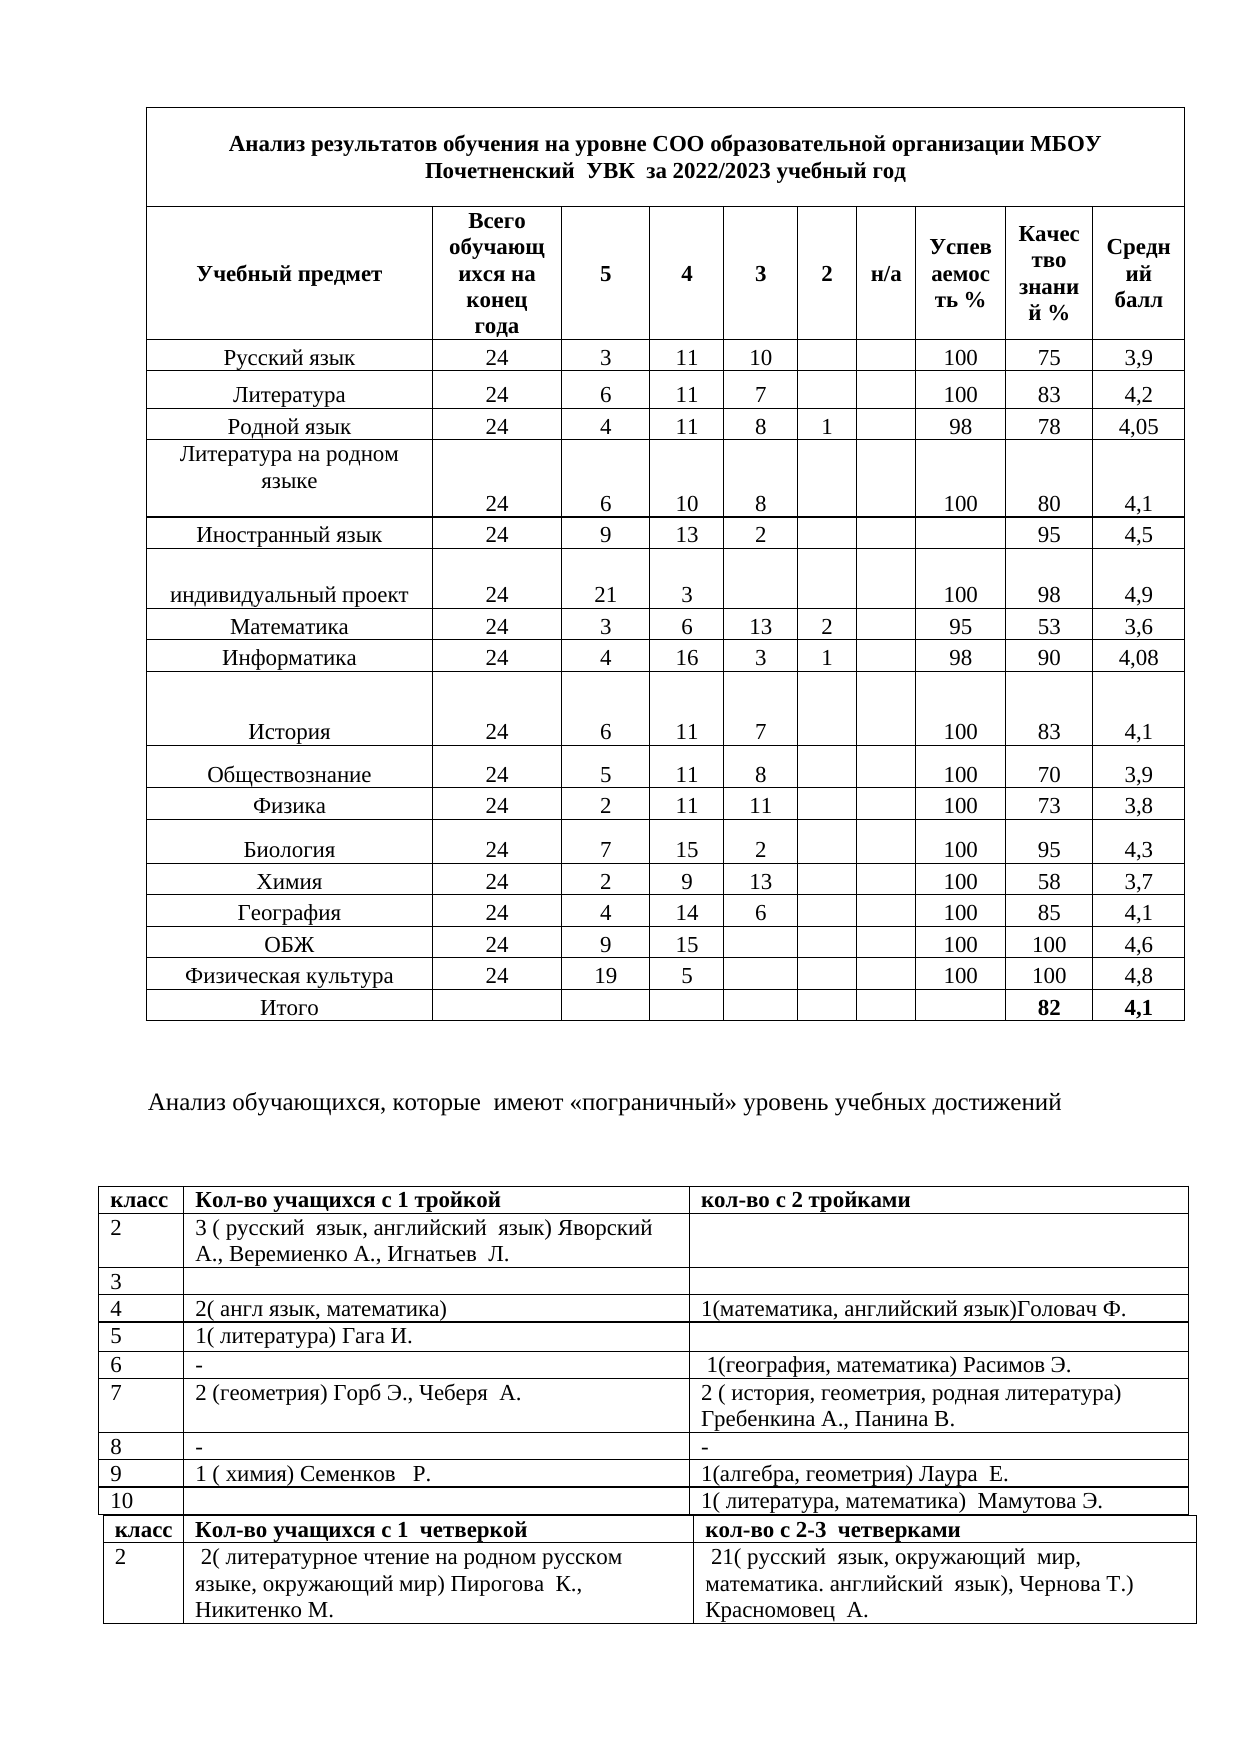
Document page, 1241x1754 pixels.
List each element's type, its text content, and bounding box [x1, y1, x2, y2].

table_cell 24 [433, 440, 561, 516]
table_cell 13 [650, 518, 723, 548]
table_cell 19 [562, 958, 649, 988]
table_cell Средний балл [1093, 207, 1184, 339]
table_cell [798, 371, 856, 408]
table_cell 100 [916, 340, 1005, 370]
table_cell 4 [99, 1295, 183, 1321]
table_cell 8 [724, 746, 797, 787]
table_cell 4,08 [1093, 640, 1184, 671]
table_cell [690, 1214, 1188, 1267]
table_cell [857, 340, 915, 370]
table_cell [184, 1488, 689, 1514]
table_cell 83 [1006, 672, 1092, 744]
table_cell История [147, 672, 432, 744]
table_cell 2 [104, 1543, 183, 1622]
table_cell 1( литература) Гага И. [184, 1323, 689, 1351]
table_cell 4 [562, 640, 649, 671]
table_cell 15 [650, 820, 723, 863]
table_cell Математика [147, 609, 432, 639]
table_cell 3 [724, 207, 797, 339]
table_cell [798, 927, 856, 957]
table_cell 2 [562, 864, 649, 894]
table_cell 1(математика, английский язык)Головач Ф. [690, 1295, 1188, 1321]
table_cell Успеваемость % [916, 207, 1005, 339]
table_cell [798, 958, 856, 988]
table_cell 100 [1006, 927, 1092, 957]
table_cell 24 [433, 409, 561, 439]
table_cell 90 [1006, 640, 1092, 671]
table_cell 7 [562, 820, 649, 863]
table_cell [857, 640, 915, 671]
table_cell 24 [433, 518, 561, 548]
table_cell 6 [562, 672, 649, 744]
table_cell 82 [1006, 990, 1092, 1020]
table_cell [798, 864, 856, 894]
table_cell 80 [1006, 440, 1092, 516]
table_cell 2 (геометрия) Горб Э., Чеберя А. [184, 1379, 689, 1432]
table_cell 100 [916, 371, 1005, 408]
table_cell - [184, 1433, 689, 1459]
table_cell 13 [724, 864, 797, 894]
table_cell [184, 1268, 689, 1294]
table_cell 7 [99, 1379, 183, 1432]
table_cell 15 [650, 927, 723, 957]
table_cell [724, 927, 797, 957]
table_cell 24 [433, 371, 561, 408]
table_cell 100 [916, 549, 1005, 608]
table_header Кол-во учащихся с 1 четверкой [184, 1516, 693, 1542]
table_cell 98 [916, 640, 1005, 671]
table_cell 73 [1006, 788, 1092, 818]
table_cell 4,5 [1093, 518, 1184, 548]
table_cell - [184, 1352, 689, 1378]
table_cell [690, 1268, 1188, 1294]
table_cell 3 [562, 609, 649, 639]
table_cell 95 [916, 609, 1005, 639]
table_cell 4,1 [1093, 440, 1184, 516]
table_cell 3,9 [1093, 340, 1184, 370]
table_cell [724, 549, 797, 608]
table_cell [916, 518, 1005, 548]
table_cell 3 [99, 1268, 183, 1294]
table_cell 4,9 [1093, 549, 1184, 608]
table_cell [857, 518, 915, 548]
table_cell 24 [433, 746, 561, 787]
table_cell [798, 895, 856, 926]
table_cell 100 [916, 895, 1005, 926]
table_cell 4 [650, 207, 723, 339]
table_cell 5 [562, 746, 649, 787]
table_cell 3 [724, 640, 797, 671]
table_cell 3 ( русский язык, английский язык) Яворский А., Веремиенко А., Игнатьев Л. [184, 1214, 689, 1267]
table_header класс [99, 1187, 183, 1213]
table_cell 98 [1006, 549, 1092, 608]
table_cell 6 [562, 371, 649, 408]
table_cell 24 [433, 788, 561, 818]
table_cell [798, 672, 856, 744]
table_cell 21 [562, 549, 649, 608]
table_cell 100 [916, 672, 1005, 744]
table_cell 100 [1006, 958, 1092, 988]
table_cell Химия [147, 864, 432, 894]
table_cell [798, 440, 856, 516]
table_cell 24 [433, 958, 561, 988]
table_cell 11 [650, 371, 723, 408]
table_cell 95 [1006, 518, 1092, 548]
table_cell [798, 820, 856, 863]
table_cell 10 [650, 440, 723, 516]
table_cell 11 [650, 746, 723, 787]
table_cell [857, 409, 915, 439]
table_cell 4 [562, 409, 649, 439]
table_cell [857, 990, 915, 1020]
table_cell 8 [724, 440, 797, 516]
table_cell 2 ( история, геометрия, родная литература) Гребенкина А., Панина В. [690, 1379, 1188, 1432]
table_header Кол-во учащихся с 1 тройкой [184, 1187, 689, 1213]
table_cell 7 [724, 371, 797, 408]
table_cell Русский язык [147, 340, 432, 370]
table_cell [798, 340, 856, 370]
table_cell 2 [724, 518, 797, 548]
table_cell [857, 895, 915, 926]
table_cell 24 [433, 340, 561, 370]
table_cell Учебный предмет [147, 207, 432, 339]
table_cell 2( литературное чтение на родном русском языке, окружающий мир) Пирогова К., Никитенко М. [184, 1543, 693, 1622]
table_cell 16 [650, 640, 723, 671]
table_cell ОБЖ [147, 927, 432, 957]
table_cell 3 [650, 549, 723, 608]
table_cell 4,1 [1093, 990, 1184, 1020]
table_cell 78 [1006, 409, 1092, 439]
table_cell 100 [916, 864, 1005, 894]
table_cell 1 [798, 640, 856, 671]
table_cell [857, 864, 915, 894]
table_cell 100 [916, 440, 1005, 516]
table_cell 24 [433, 895, 561, 926]
table_cell 7 [724, 672, 797, 744]
table_cell н/а [857, 207, 915, 339]
table_cell 98 [916, 409, 1005, 439]
table_cell 100 [916, 746, 1005, 787]
table_cell Всего обучающихся на конец года [433, 207, 561, 339]
table_cell 8 [99, 1433, 183, 1459]
table_cell 24 [433, 549, 561, 608]
table_cell Иностранный язык [147, 518, 432, 548]
table_cell 2 [562, 788, 649, 818]
table_cell [798, 549, 856, 608]
table_cell [798, 518, 856, 548]
table_cell 1 ( химия) Семенков Р. [184, 1460, 689, 1486]
table_cell 24 [433, 864, 561, 894]
table_cell 5 [562, 207, 649, 339]
table_cell 21( русский язык, окружающий мир, математика. английский язык), Чернова Т.) Красномовец А. [694, 1543, 1196, 1622]
table_cell 75 [1006, 340, 1092, 370]
table_cell 100 [916, 820, 1005, 863]
table_cell [857, 672, 915, 744]
table_cell 4,1 [1093, 672, 1184, 744]
table_header Анализ результатов обучения на уровне СОО образовательной организации МБОУ Почетненский УВК за 2022/2023 учебный год [147, 108, 1184, 206]
table_cell Итого [147, 990, 432, 1020]
table_cell [798, 746, 856, 787]
table_cell 11 [650, 409, 723, 439]
table_header класс [104, 1516, 183, 1542]
table_cell 4 [562, 895, 649, 926]
table_cell [857, 371, 915, 408]
table_cell География [147, 895, 432, 926]
table_cell [798, 990, 856, 1020]
table_cell [724, 958, 797, 988]
table_cell 3 [562, 340, 649, 370]
table_cell 24 [433, 609, 561, 639]
table_cell 100 [916, 958, 1005, 988]
table_cell [857, 820, 915, 863]
table_cell [857, 549, 915, 608]
table_cell 95 [1006, 820, 1092, 863]
table_cell 24 [433, 640, 561, 671]
table_cell Биология [147, 820, 432, 863]
table_cell [857, 609, 915, 639]
table_cell 6 [724, 895, 797, 926]
table_cell [798, 788, 856, 818]
table_cell [857, 440, 915, 516]
table_cell 14 [650, 895, 723, 926]
table_cell Родной язык [147, 409, 432, 439]
table_cell - [690, 1433, 1188, 1459]
table_cell [562, 990, 649, 1020]
table_cell 4,05 [1093, 409, 1184, 439]
table_cell 13 [724, 609, 797, 639]
table_cell 85 [1006, 895, 1092, 926]
table_cell 6 [562, 440, 649, 516]
table_cell 2 [724, 820, 797, 863]
table_cell 1(алгебра, геометрия) Лаура Е. [690, 1460, 1188, 1486]
table_cell Физика [147, 788, 432, 818]
table_cell 5 [650, 958, 723, 988]
table_cell 1( литература, математика) Мамутова Э. [690, 1488, 1188, 1514]
table_cell 4,2 [1093, 371, 1184, 408]
table_cell 9 [99, 1460, 183, 1486]
table_cell 10 [724, 340, 797, 370]
table_cell 6 [650, 609, 723, 639]
table_cell Информатика [147, 640, 432, 671]
table_cell 8 [724, 409, 797, 439]
table_cell [433, 990, 561, 1020]
table_cell Качество знаний % [1006, 207, 1092, 339]
table_cell 11 [650, 788, 723, 818]
table_cell 9 [562, 518, 649, 548]
table_cell [857, 788, 915, 818]
table_cell 3,6 [1093, 609, 1184, 639]
table_cell 58 [1006, 864, 1092, 894]
table_cell [724, 990, 797, 1020]
table_cell [857, 958, 915, 988]
table_cell [857, 927, 915, 957]
table_cell 4,1 [1093, 895, 1184, 926]
table_cell [650, 990, 723, 1020]
table_cell [857, 746, 915, 787]
table_cell 5 [99, 1323, 183, 1351]
table_cell 11 [724, 788, 797, 818]
table_cell 10 [99, 1488, 183, 1514]
table_cell 11 [650, 340, 723, 370]
table_cell 24 [433, 820, 561, 863]
table_cell 4,6 [1093, 927, 1184, 957]
table_cell 83 [1006, 371, 1092, 408]
table_cell 6 [99, 1352, 183, 1378]
table_cell 9 [562, 927, 649, 957]
text Анализ обучающихся, которые имеют «пограничный» уровень учебных достижений [148, 1087, 1181, 1116]
table_cell 1(география, математика) Расимов Э. [690, 1352, 1188, 1378]
table_cell 70 [1006, 746, 1092, 787]
table_cell 9 [650, 864, 723, 894]
table_cell 53 [1006, 609, 1092, 639]
table_cell [690, 1323, 1188, 1351]
table_cell Литература на родном языке [147, 440, 432, 516]
table_cell 2 [99, 1214, 183, 1267]
table_cell 3,8 [1093, 788, 1184, 818]
table_header кол-во с 2 тройками [690, 1187, 1188, 1213]
table_cell Физическая культура [147, 958, 432, 988]
table_cell 100 [916, 927, 1005, 957]
table_cell 4,3 [1093, 820, 1184, 863]
table_cell 1 [798, 409, 856, 439]
table_cell 100 [916, 788, 1005, 818]
table_cell 2 [798, 207, 856, 339]
table_cell 11 [650, 672, 723, 744]
table_cell 2 [798, 609, 856, 639]
table_cell индивидуальный проект [147, 549, 432, 608]
table_cell [916, 990, 1005, 1020]
table_cell 2( англ язык, математика) [184, 1295, 689, 1321]
table_cell 4,8 [1093, 958, 1184, 988]
table_cell 24 [433, 672, 561, 744]
table_cell 3,7 [1093, 864, 1184, 894]
table_cell 24 [433, 927, 561, 957]
table_cell Обществознание [147, 746, 432, 787]
table_header кол-во с 2-3 четверками [694, 1516, 1196, 1542]
table_cell 3,9 [1093, 746, 1184, 787]
table_cell Литература [147, 371, 432, 408]
